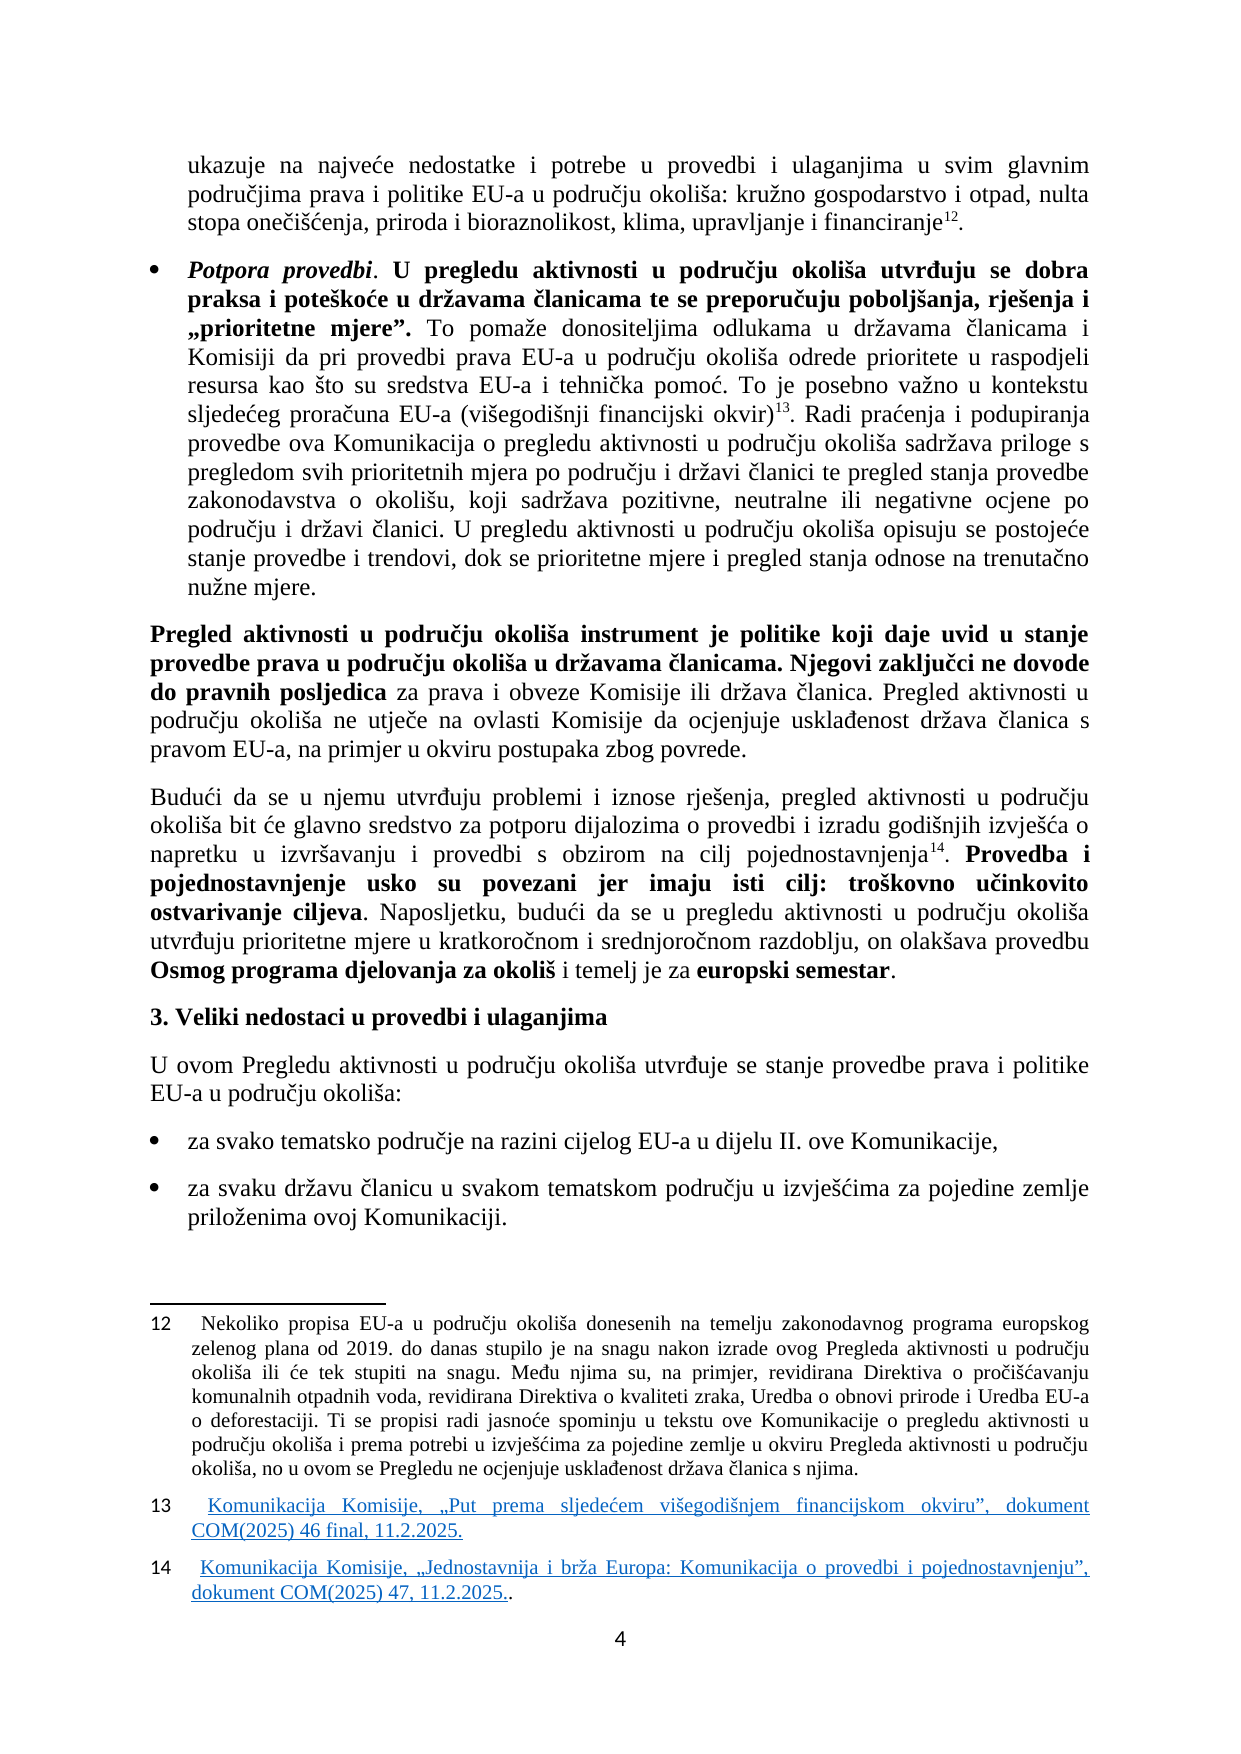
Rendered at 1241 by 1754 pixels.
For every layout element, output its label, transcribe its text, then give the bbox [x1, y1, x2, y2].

list Potpora provedbi. U pregledu aktivnosti u području okoliša utvrđuju se dobra praksa i poteškoće u državama članicama te se preporučuju poboljšanja, rješenja i „prioritetne mjere”. To pomaže donositeljima odlukama u državama članicama i Komisiji da pri provedbi prava EU-a u području okoliša odrede prioritete u raspodjeli resursa kao što su sredstva EU-a i tehnička pomoć. To je posebno važno u kontekstu sljedećeg proračuna EU-a (višegodišnji financijski okvir). Radi praćenja i podupiranja provedbe ova Komunikacija o pregledu aktivnosti u području okoliša sadržava priloge s pregledom svih prioritetnih mjera po području i državi članici te pregled stanja provedbe zakonodavstva o okolišu, koji sadržava pozitivne, neutralne ili negativne ocjene po području i državi članici. U pregledu aktivnosti u području okoliša opisuju se postojeće stanje provedbe i trendovi, dok se prioritetne mjere i pregled stanja odnose na trenutačno nužne mjere. [150, 255, 1090, 601]
list Praćenje provedbe. U pregledu aktivnosti u području okoliša analizira se trenutačno stanje provedbe prava i politike EU-a u državama članicama na temelju usklađenih podataka i metoda koji omogućuju ocjenjivanje prema referentnim vrijednostima i usporedbe među državama članicama i različitim vremenskim razdobljima. Pregled se temelji na podacima iz raznih izvora, uključujući Komisiju, Europsku agenciju za okoliš (EEA) i nacionalna tijela. U njemu se tijelima i široj javnosti država članica ukazuje na najveće nedostatke i potrebe u provedbi i ulaganjima u svim glavnim područjima prava i politike EU-a u području okoliša: kružno gospodarstvo i otpad, nulta stopa onečišćenja, priroda i bioraznolikost, klima, upravljanje i financiranje. [150, 150, 1090, 237]
list za svako tematsko područje na razini cijelog EU-a u dijelu II. ove Komunikacije, [150, 1126, 1090, 1155]
subtitle 3. Veliki nedostaci u provedbi i ulaganjima [150, 1002, 1090, 1031]
text Budući da se u njemu utvrđuju problemi i iznose rješenja, pregled aktivnosti u području okoliša bit će glavno sredstvo za potporu dijalozima o provedbi i izradu godišnjih izvješća o napretku u izvršavanju i provedbi s obzirom na cilj pojednostavnjenja. Provedba i pojednostavnjenje usko su povezani jer imaju isti cilj: troškovno učinkovito ostvarivanje ciljeva. Naposljetku, budući da se u pregledu aktivnosti u području okoliša utvrđuju prioritetne mjere u kratkoročnom i srednjoročnom razdoblju, on olakšava provedbu Osmog programa djelovanja za okoliš i temelj je za europski semestar. [150, 782, 1090, 983]
list za svaku državu članicu u svakom tematskom području u izvješćima za pojedine zemlje priloženima ovoj Komunikaciji. [150, 1173, 1090, 1231]
text U ovom Pregledu aktivnosti u području okoliša utvrđuje se stanje provedbe prava i politike EU-a u području okoliša: [150, 1050, 1090, 1107]
text Pregled aktivnosti u području okoliša instrument je politike koji daje uvid u stanje provedbe prava u području okoliša u državama članicama. Njegovi zaključci ne dovode do pravnih posljedica za prava i obveze Komisije ili država članica. Pregled aktivnosti u području okoliša ne utječe na ovlasti Komisije da ocjenjuje usklađenost država članica s pravom EU-a, na primjer u okviru postupaka zbog povrede. [150, 619, 1090, 763]
